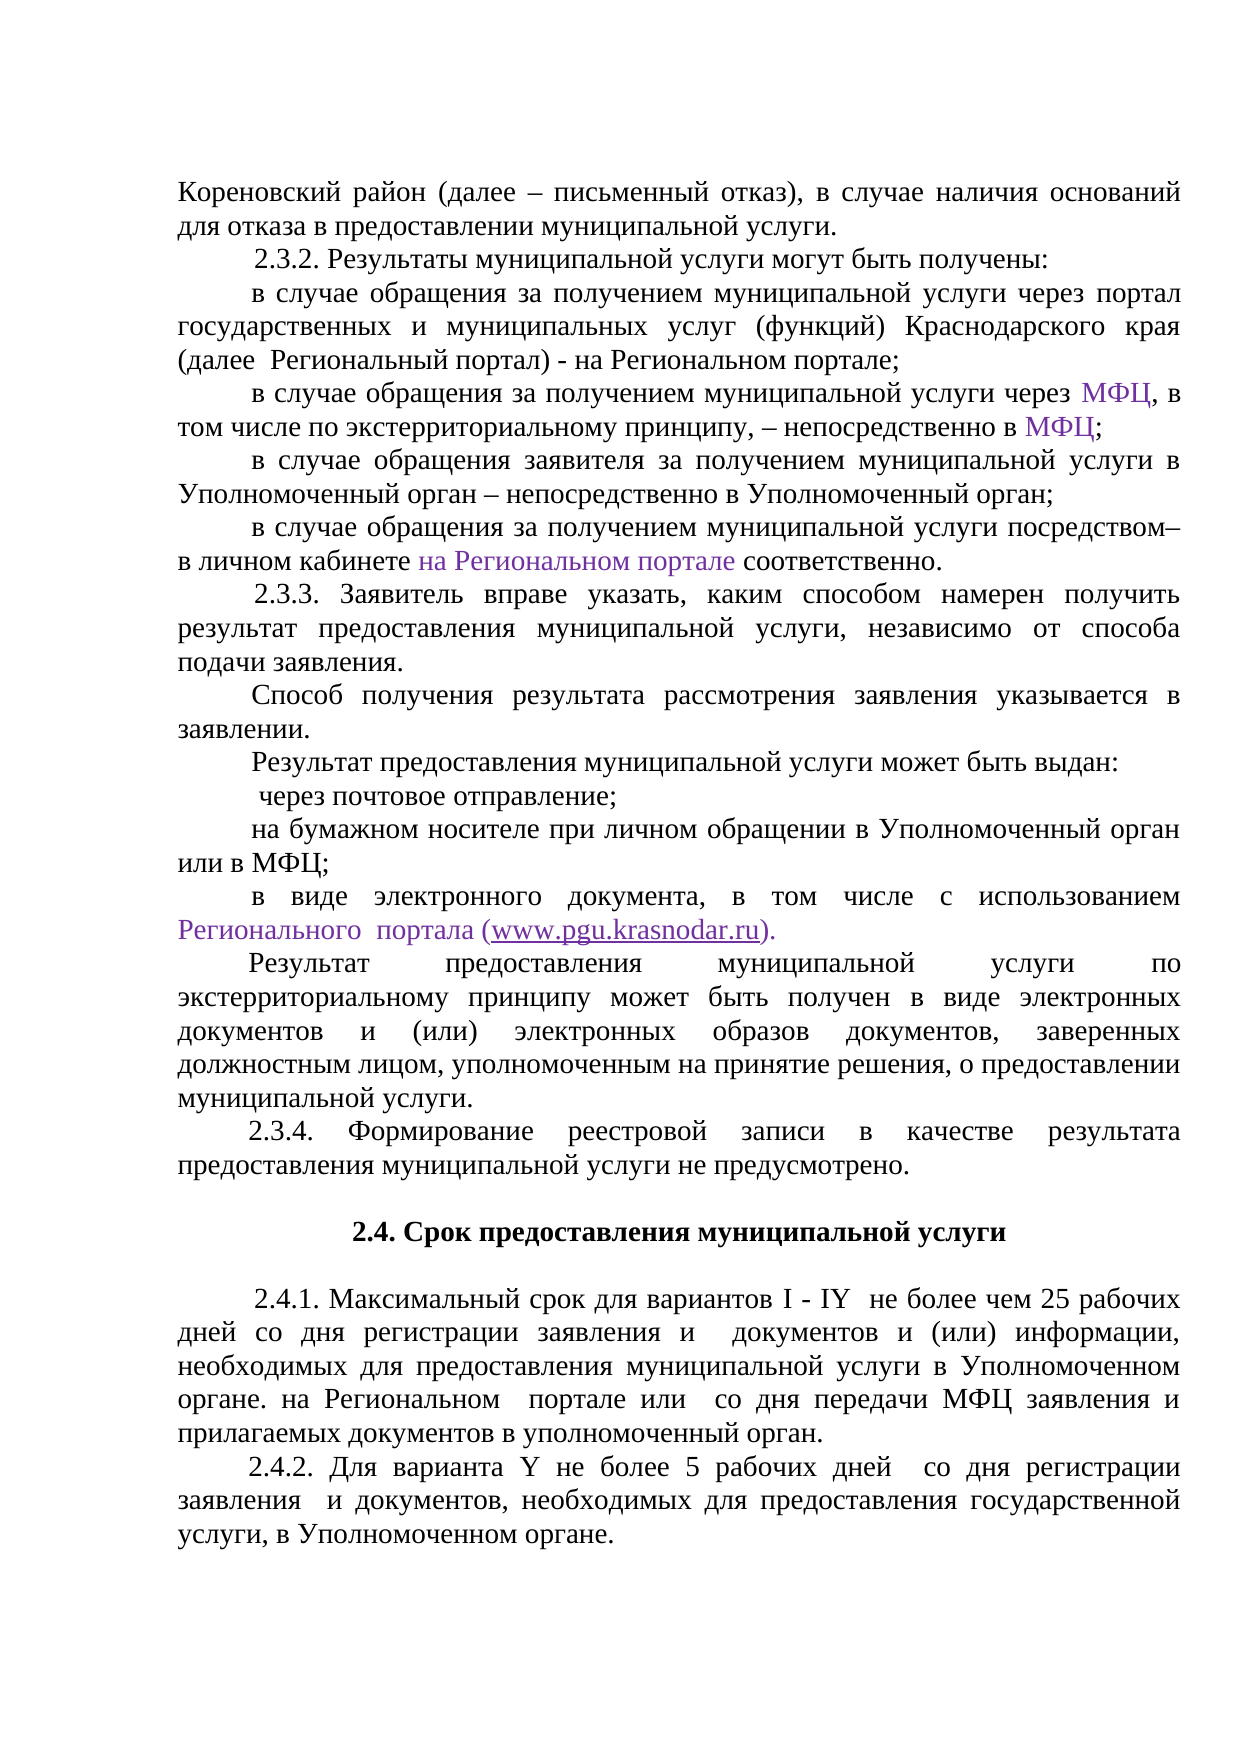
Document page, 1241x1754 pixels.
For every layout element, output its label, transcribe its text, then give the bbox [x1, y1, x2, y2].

text 2.3.2. Результаты муниципальной услуги могут быть получены: [177, 241, 1181, 275]
text в случае обращения заявителя за получением муниципальной услуги в Уполномоченный орган – непосредственно в Уполномоченный орган; [177, 442, 1181, 509]
text Способ получения результата рассмотрения заявления указывается в заявлении. [177, 677, 1181, 744]
text в виде электронного документа, в том числе с использованием Регионального портала (www.pgu.krasnodar.ru). [177, 878, 1181, 946]
text 2.3.4. Формирование реестровой записи в качестве результата предоставления муниципальной услуги не предусмотрено. [177, 1113, 1181, 1180]
text Результат предоставления муниципальной услуги по экстерриториальному принципу может быть получен в виде электронных документов и (или) электронных образов документов, заверенных должностным лицом, уполномоченным на принятие решения, о предоставлении муниципальной услуги. [177, 946, 1181, 1113]
text 2.4.1. Максимальный срок для вариантов I - IY не более чем 25 рабочих дней со дня регистрации заявления и документов и (или) информации, необходимых для предоставления муниципальной услуги в Уполномоченном органе. на Региональном портале или со дня передачи МФЦ заявления и прилагаемых документов в уполномоченный орган. [177, 1281, 1181, 1449]
text в случае обращения за получением муниципальной услуги через портал государственных и муниципальных услуг (функций) Краснодарского края (далее Региональный портал) - на Региональном портале; [177, 275, 1181, 375]
text на бумажном носителе при личном обращении в Уполномоченный орган или в МФЦ; [177, 811, 1181, 878]
text в случае обращения за получением муниципальной услуги посредством– в личном кабинете на Региональном портале соответственно. [177, 509, 1181, 577]
text 2.3.3. Заявитель вправе указать, каким способом намерен получить результат предоставления муниципальной услуги, независимо от способа подачи заявления. [177, 577, 1181, 677]
text в случае обращения за получением муниципальной услуги через МФЦ, в том числе по экстерриториальному принципу, – непосредственно в МФЦ; [177, 375, 1181, 442]
text 2.4. Срок предоставления муниципальной услуги [177, 1214, 1181, 1247]
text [177, 174, 1181, 241]
text через почтовое отправление; [177, 778, 1181, 811]
text 2.4.2. Для варианта Y не более 5 рабочих дней со дня регистрации заявления и документов, необходимых для предоставления государственной услуги, в Уполномоченном органе. [177, 1449, 1181, 1549]
text Результат предоставления муниципальной услуги может быть выдан: [177, 744, 1181, 778]
